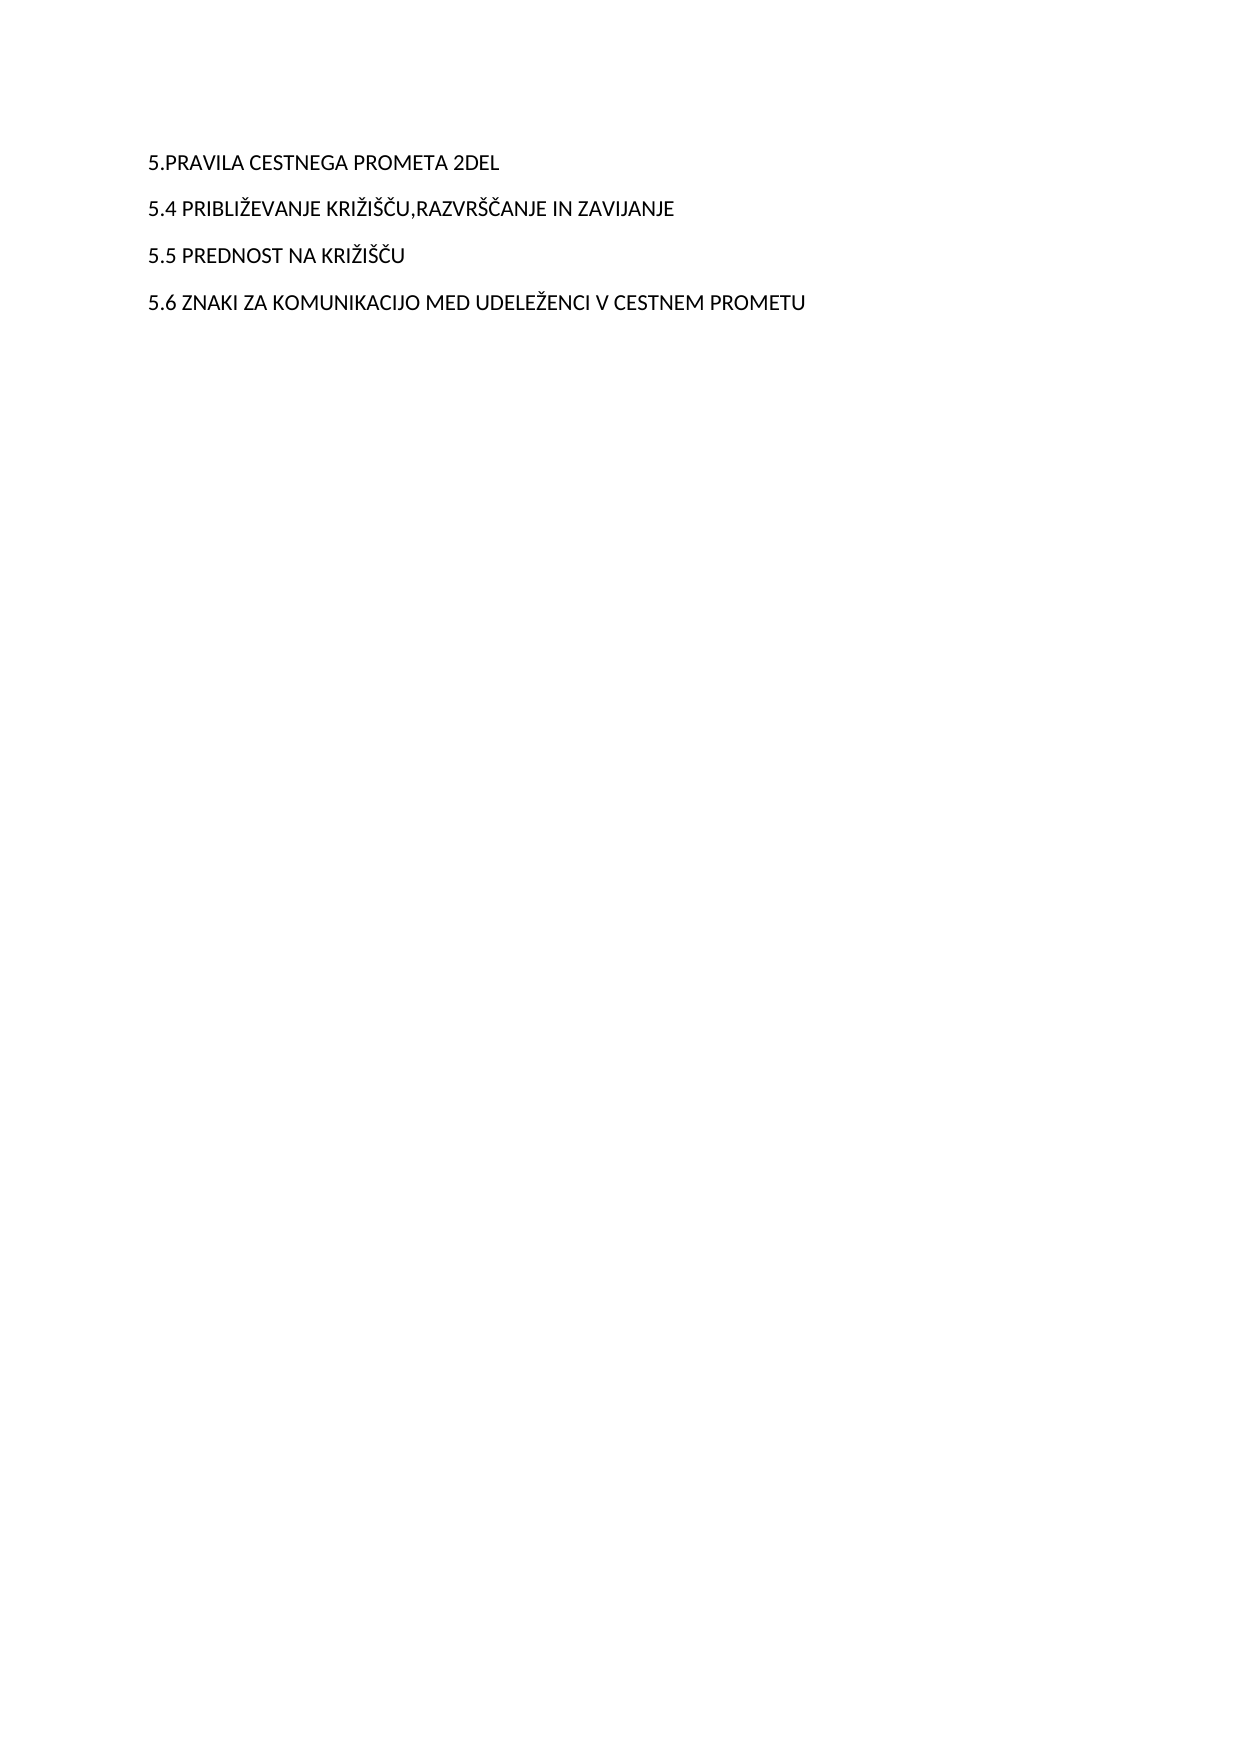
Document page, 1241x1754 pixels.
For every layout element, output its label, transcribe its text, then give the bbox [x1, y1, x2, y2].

text 5.6 ZNAKI ZA KOMUNIKACIJO MED UDELEŽENCI V CESTNEM PROMETU [148, 288, 1093, 316]
text 5.PRAVILA CESTNEGA PROMETA 2DEL [148, 148, 1093, 176]
text 5.5 PREDNOST NA KRIŽIŠČU [148, 241, 1093, 269]
text 5.4 PRIBLIŽEVANJE KRIŽIŠČU,RAZVRŠČANJE IN ZAVIJANJE [148, 194, 1093, 222]
